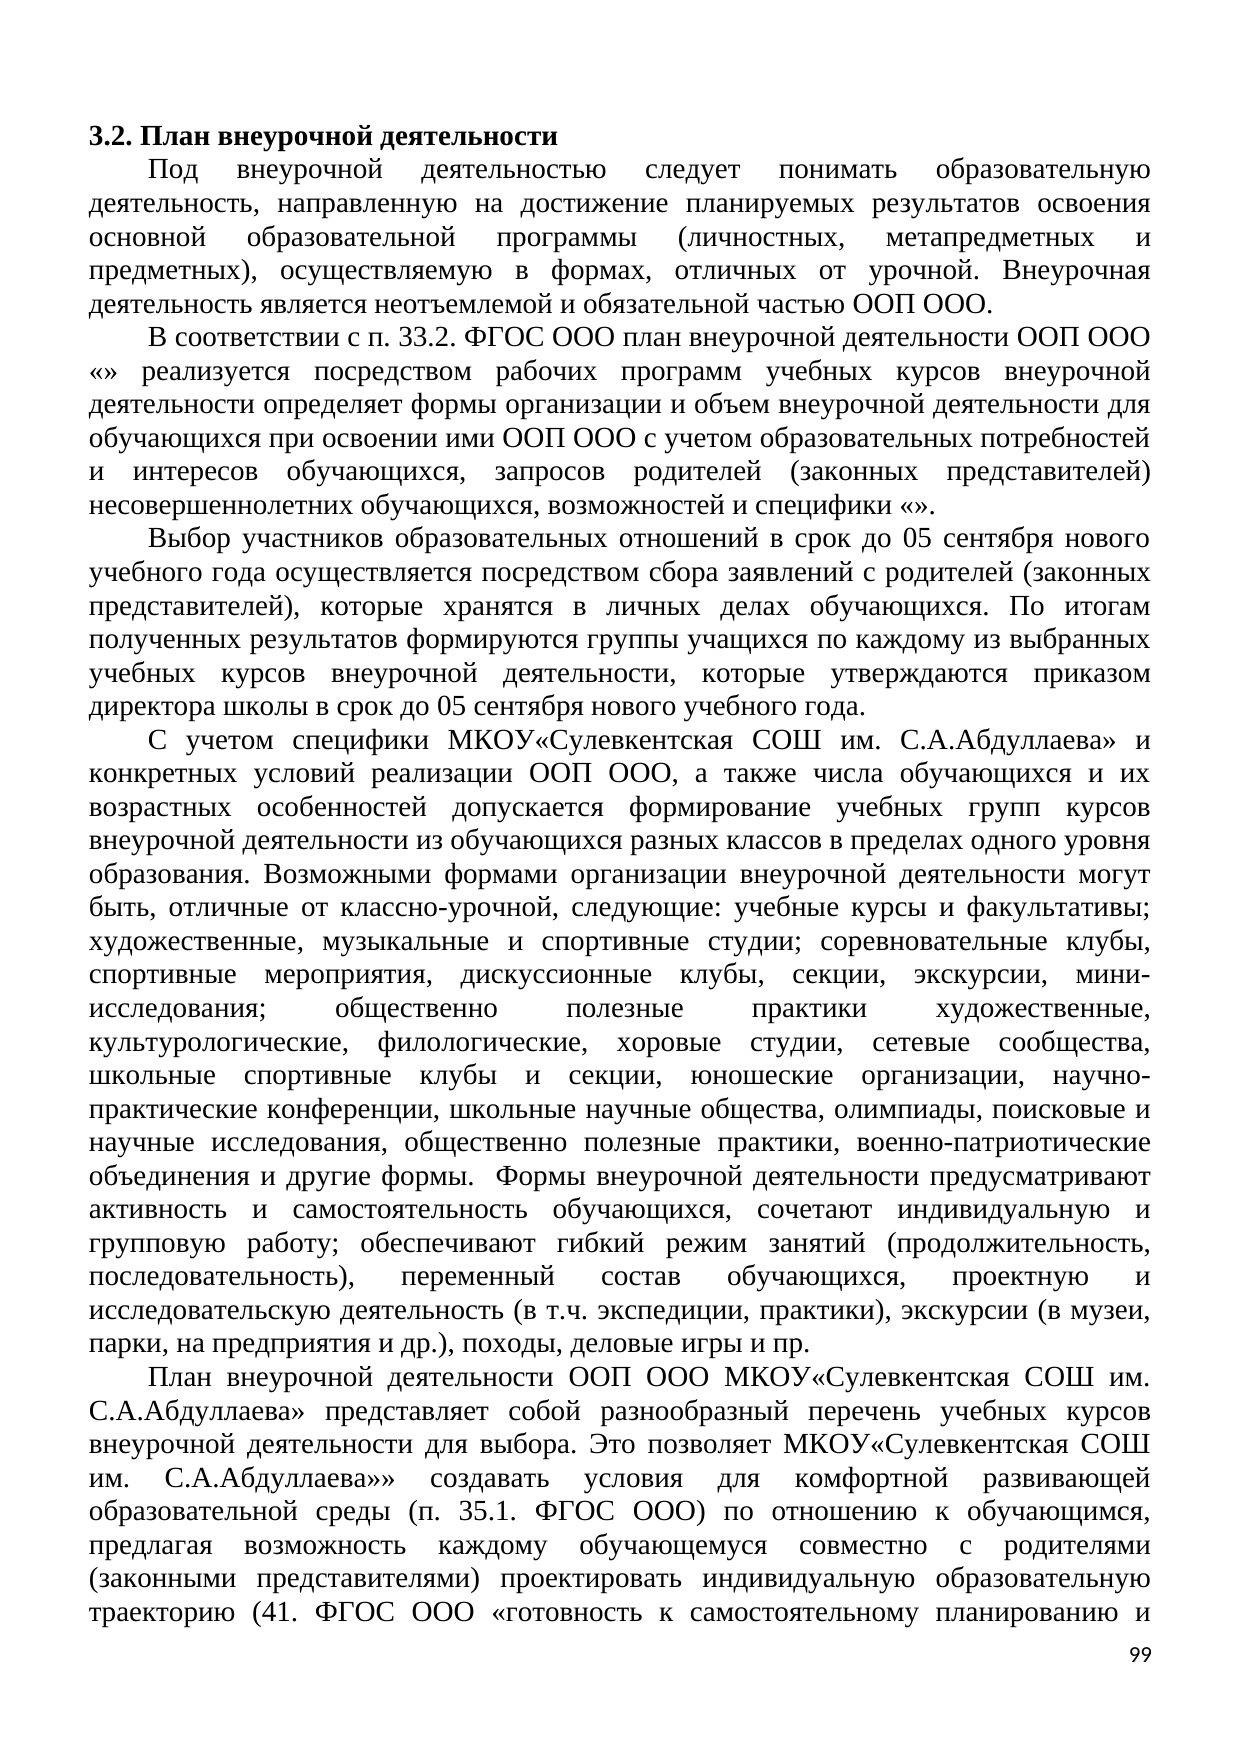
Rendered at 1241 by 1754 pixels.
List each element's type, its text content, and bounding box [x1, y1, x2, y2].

text Выбор участников образовательных отношений в срок до 05 сентября нового учебного года осуществляется посредством сбора заявлений с родителей (законных представителей), которые хранятся в личных делах обучающихся. По итогам полученных результатов формируются группы учащихся по каждому из выбранных учебных курсов внеурочной деятельности, которые утверждаются приказом директора школы в срок до 05 сентября нового учебного года. [89, 521, 1152, 722]
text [89, 1359, 1152, 1627]
text 3.2. План внеурочной деятельности [89, 118, 1152, 152]
text В соответствии с п. 33.2. ФГОС ООО план внеурочной деятельности ООП ООО «» реализуется посредством рабочих программ учебных курсов внеурочной деятельности определяет формы организации и объем внеурочной деятельности для обучающихся при освоении ими ООП ООО с учетом образовательных потребностей и интересов обучающихся, запросов родителей (законных представителей) несовершеннолетних обучающихся, возможностей и специфики «». [89, 319, 1152, 521]
text Под внеурочной деятельностью следует понимать образовательную деятельность, направленную на достижение планируемых результатов освоения основной образовательной программы (личностных, метапредметных и предметных), осуществляемую в формах, отличных от урочной. Внеурочная деятельность является неотъемлемой и обязательной частью ООП ООО. [89, 152, 1152, 319]
text С учетом специфики МКОУ«Сулевкентская СОШ им. С.А.Абдуллаева» и конкретных условий реализации ООП ООО, а также числа обучающихся и их возрастных особенностей допускается формирование учебных групп курсов внеурочной деятельности из обучающихся разных классов в пределах одного уровня образования. Возможными формами организации внеурочной деятельности могут быть, отличные от классно-урочной, следующие: учебные курсы и факультативы; художественные, музыкальные и спортивные студии; соревновательные клубы, спортивные мероприятия, дискуссионные клубы, секции, экскурсии, мини-исследования; общественно полезные практики художественные, культурологические, филологические, хоровые студии, сетевые сообщества, школьные спортивные клубы и секции, юношеские организации, научно-практические конференции, школьные научные общества, олимпиады, поисковые и научные исследования, общественно полезные практики, военно-патриотические объединения и другие формы. Формы внеурочной деятельности предусматривают активность и самостоятельность обучающихся, сочетают индивидуальную и групповую работу; обеспечивают гибкий режим занятий (продолжительность, последовательность), переменный состав обучающихся, проектную и исследовательскую деятельность (в т.ч. экспедиции, практики), экскурсии (в музеи, парки, на предприятия и др.), походы, деловые игры и пр. [89, 722, 1152, 1359]
